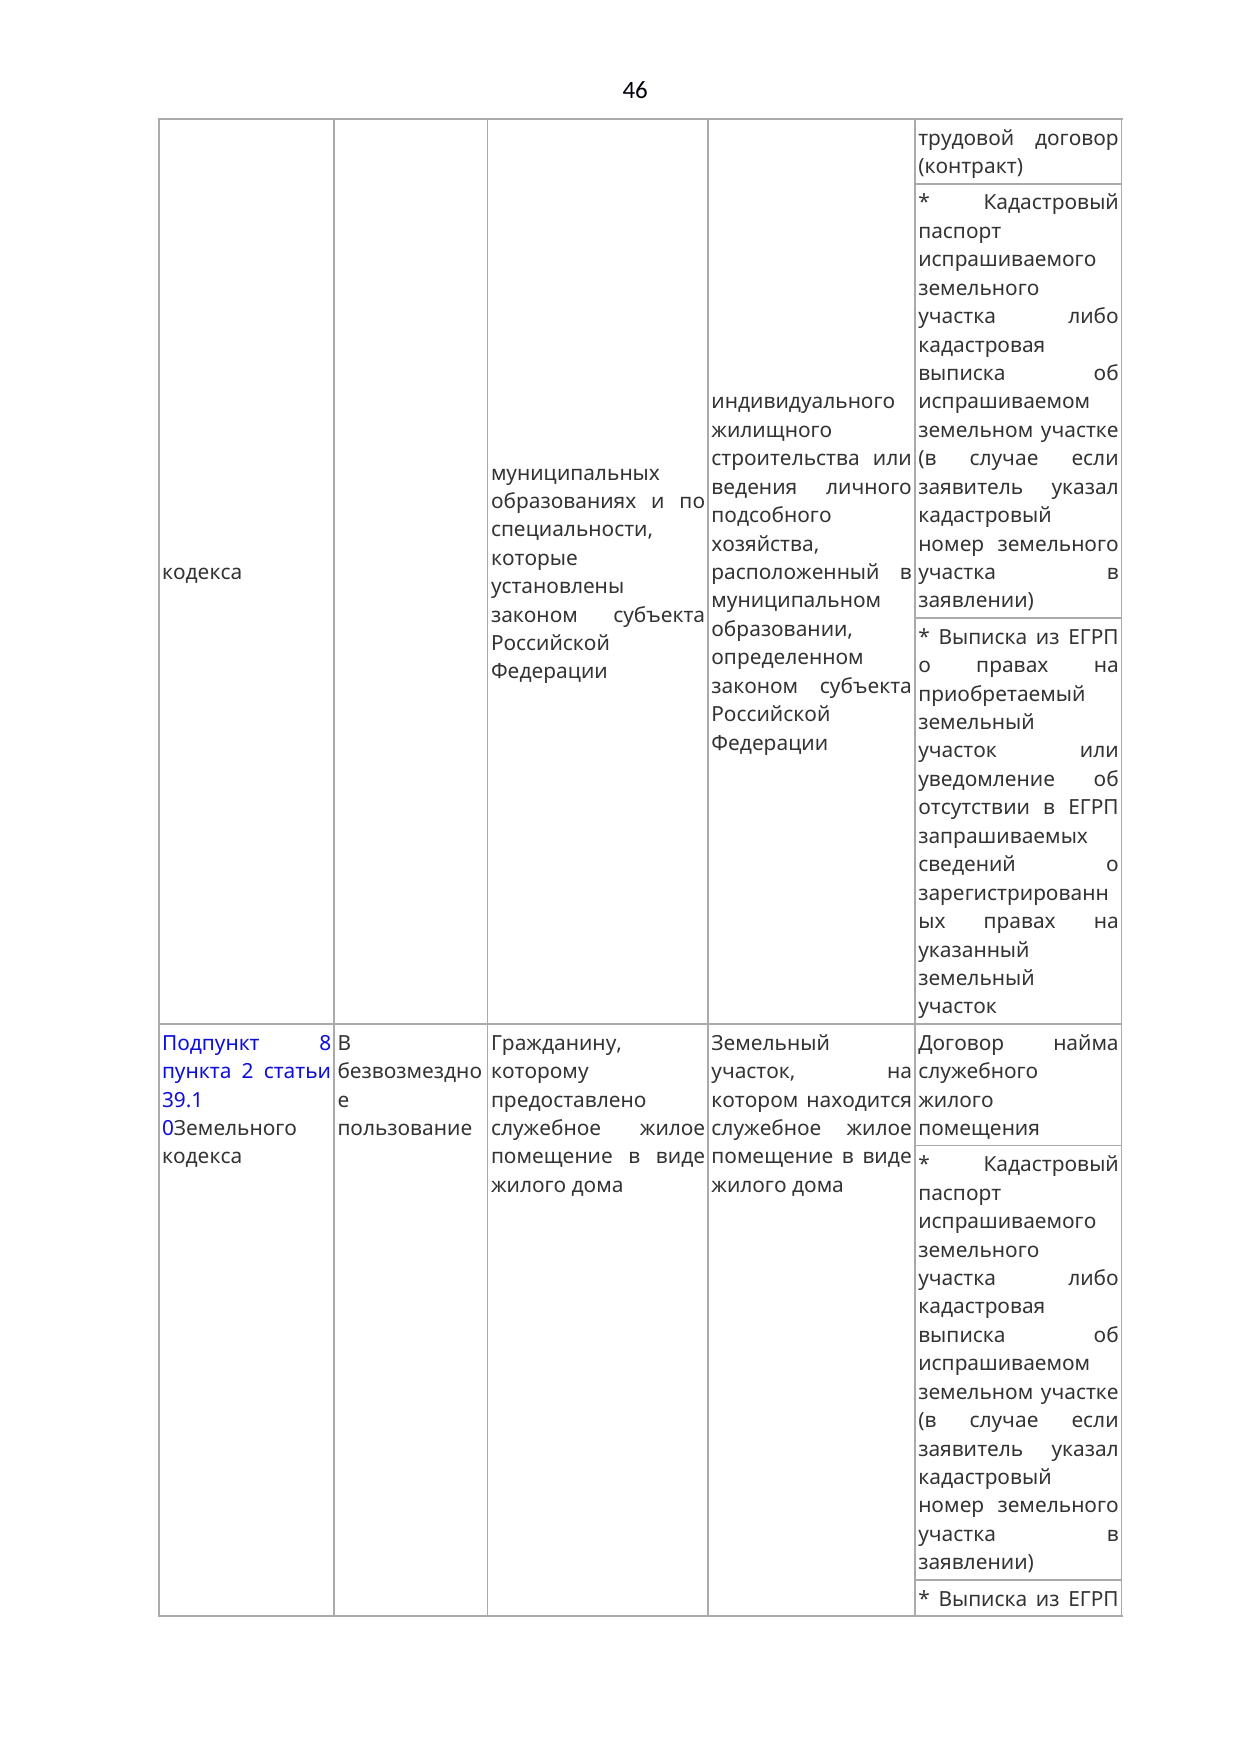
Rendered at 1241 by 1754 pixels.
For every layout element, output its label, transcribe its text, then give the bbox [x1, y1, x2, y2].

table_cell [160, 120, 333, 1023]
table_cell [488, 120, 707, 1023]
table_cell В безвозмездное пользование [335, 1025, 487, 1615]
table_cell * Кадастровый паспорт испрашиваемого земельного участка либо кадастровая выписка об испрашиваемом земельном участке (в случае если заявитель указал кадастровый номер земельного участка в заявлении) [916, 1146, 1121, 1579]
table_cell * Кадастровый паспорт испрашиваемого земельного участка либо кадастровая выписка об испрашиваемом земельном участке (в случае если заявитель указал кадастровый номер земельного участка в заявлении) [916, 185, 1121, 617]
table_cell Подпункт 8 пункта 2 статьи 39.10Земельного кодекса [160, 1025, 333, 1615]
table_cell Земельный участок, на котором находится служебное жилое помещение в виде жилого дома [709, 1025, 914, 1615]
table_cell Гражданину, которому предоставлено служебное жилое помещение в виде жилого дома [488, 1025, 707, 1615]
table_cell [335, 120, 487, 1023]
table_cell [916, 120, 1121, 183]
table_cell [709, 120, 914, 1023]
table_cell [916, 1581, 1121, 1615]
table_cell Договор найма служебного жилого помещения [916, 1025, 1121, 1145]
